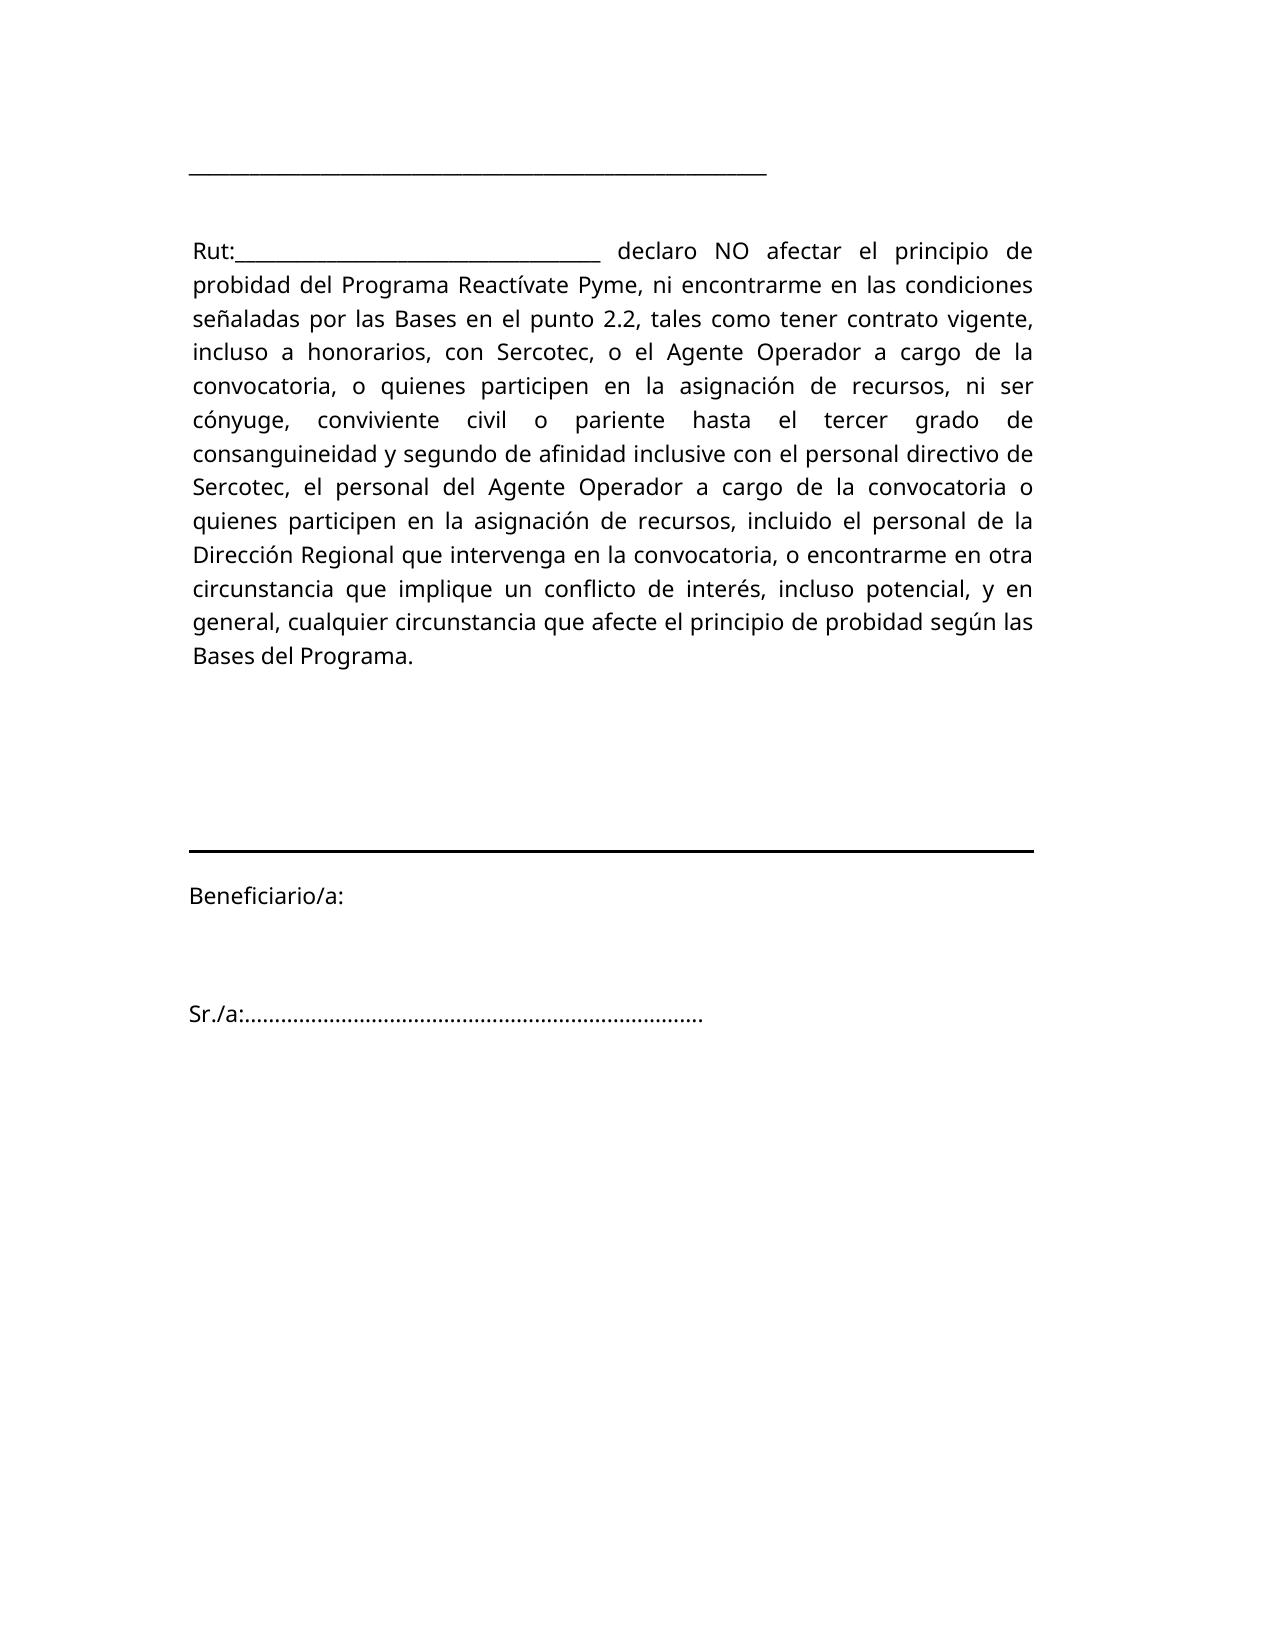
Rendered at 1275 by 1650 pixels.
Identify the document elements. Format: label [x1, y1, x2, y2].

table_header [177, 148, 1046, 1115]
